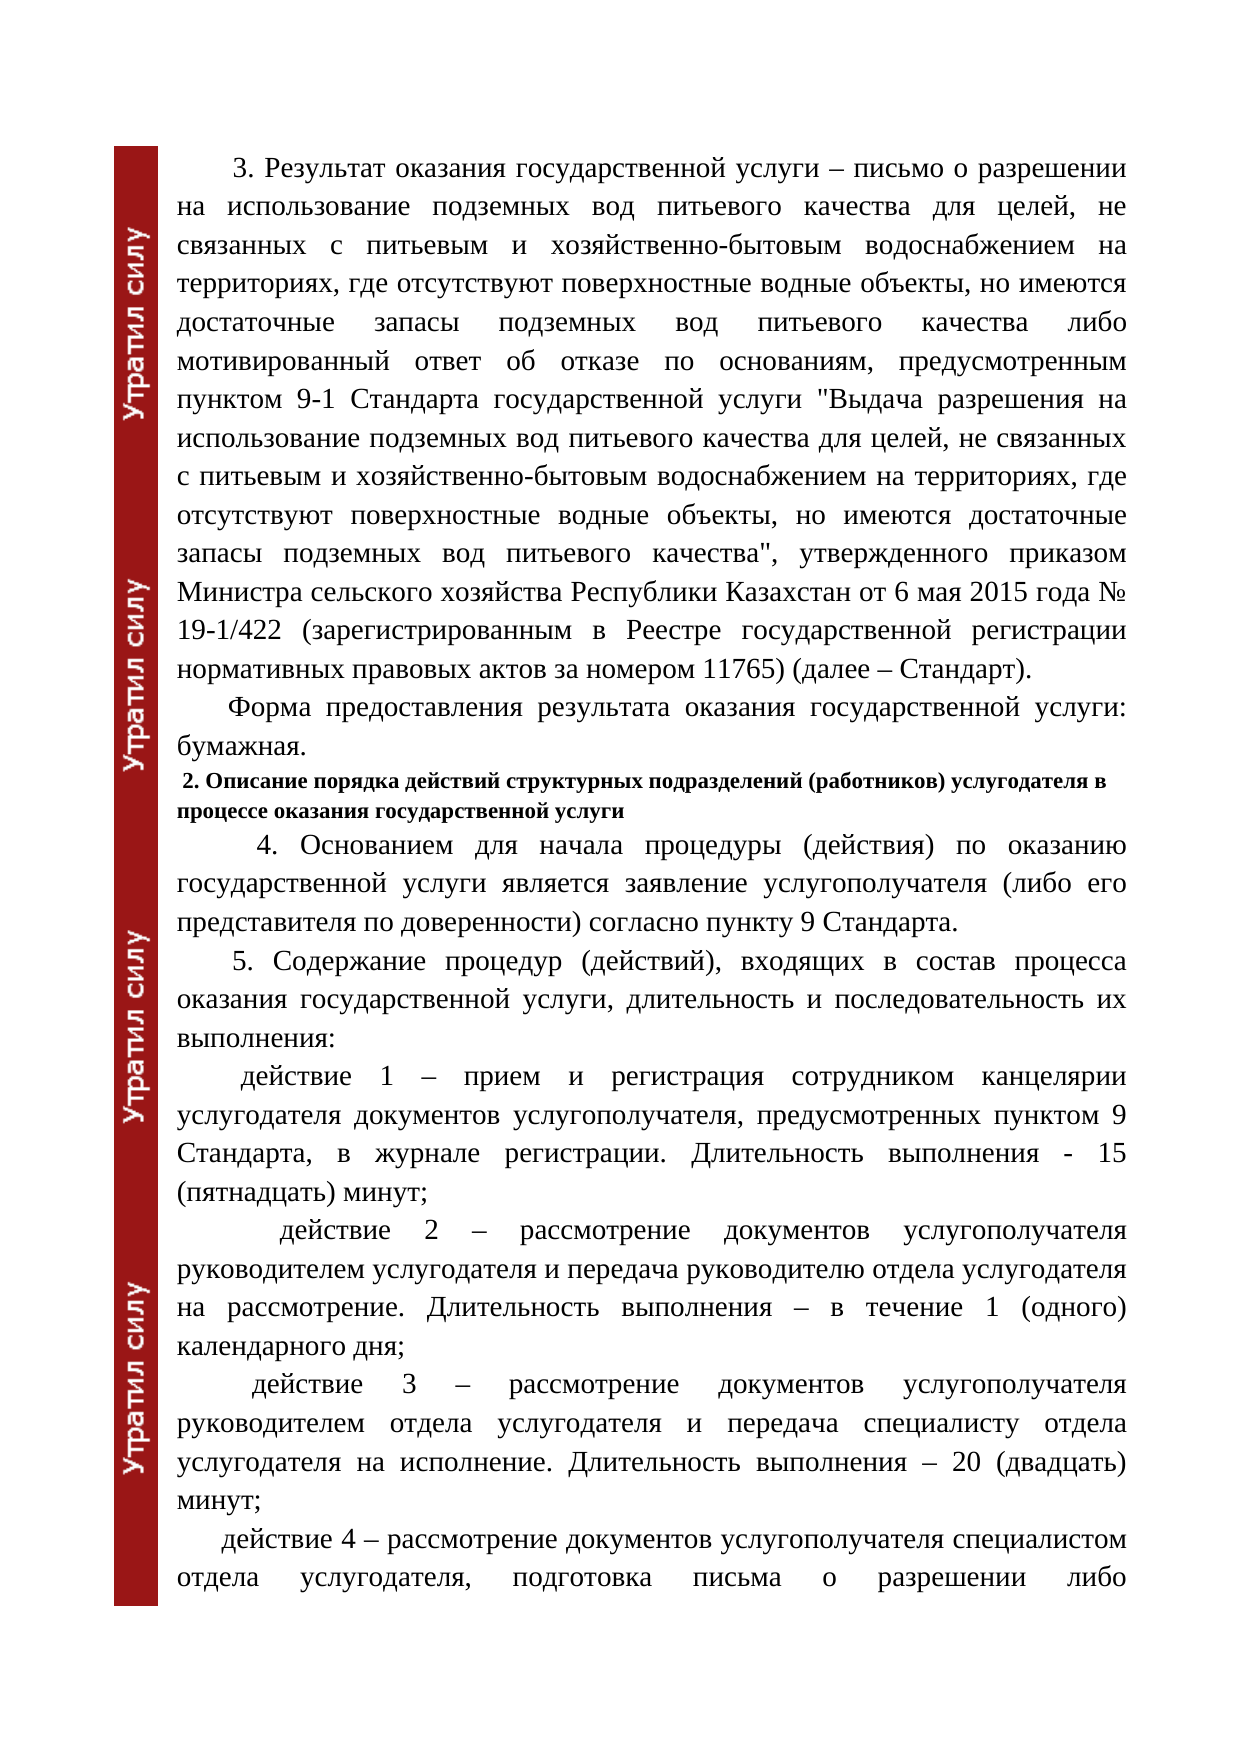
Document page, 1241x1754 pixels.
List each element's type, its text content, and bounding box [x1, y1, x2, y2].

text 4. Основанием для начала процедуры (действия) по оказанию государственной услуги является заявление услугополучателя (либо его представителя по доверенности) согласно пункту 9 Стандарта. [112, 827, 1128, 938]
picture [114, 684, 158, 689]
picture [114, 1053, 158, 1058]
text 5. Содержание процедур (действий), входящих в состав процесса оказания государственной услуги, длительность и последовательность их выполнения: [112, 943, 1128, 1053]
text 3. Результат оказания государственной услуги – письмо о разрешении на использование подземных вод питьевого качества для целей, не связанных с питьевым и хозяйственно-бытовым водоснабжением на территориях, где отсутствуют поверхностные водные объекты, но имеются достаточные запасы подземных вод питьевого качества либо мотивированный ответ об отказе по основаниям, предусмотренным пунктом 9-1 Стандарта государственной услуги "Выдача разрешения на использование подземных вод питьевого качества для целей, не связанных с питьевым и хозяйственно-бытовым водоснабжением на территориях, где отсутствуют поверхностные водные объекты, но имеются достаточные запасы подземных вод питьевого качества", утвержденного приказом Министра сельского хозяйства Республики Казахстан от 6 мая 2015 года № 19-1/422 (зарегистрированным в Реестре государственной регистрации нормативных правовых актов за номером 11765) (далее – Стандарт). [112, 150, 1128, 684]
picture [114, 1516, 158, 1521]
text действие 2 – рассмотрение документов услугополучателя руководителем услугодателя и передача руководителю отдела услугодателя на рассмотрение. Длительность выполнения – в течение 1 (одного) календарного дня; [112, 1212, 1128, 1362]
picture [114, 146, 158, 150]
text действие 3 – рассмотрение документов услугополучателя руководителем отдела услугодателя и передача специалисту отдела услугодателя на исполнение. Длительность выполнения – 20 (двадцать) минут; [112, 1367, 1128, 1516]
picture [114, 762, 158, 767]
text действие 1 – прием и регистрация сотрудником канцелярии услугодателя документов услугополучателя, предусмотренных пунктом 9 Стандарта, в журнале регистрации. Длительность выполнения - 15 (пятнадцать) минут; [112, 1058, 1128, 1207]
picture [114, 1593, 158, 1606]
picture [114, 938, 158, 943]
text Форма предоставления результата оказания государственной услуги: бумажная. [112, 689, 1128, 762]
picture [114, 1362, 158, 1367]
text 2. Описание порядка действий структурных подразделений (работников) услугодателя в процессе оказания государственной услуги [112, 767, 1128, 823]
picture [114, 1207, 158, 1212]
picture [114, 823, 158, 827]
